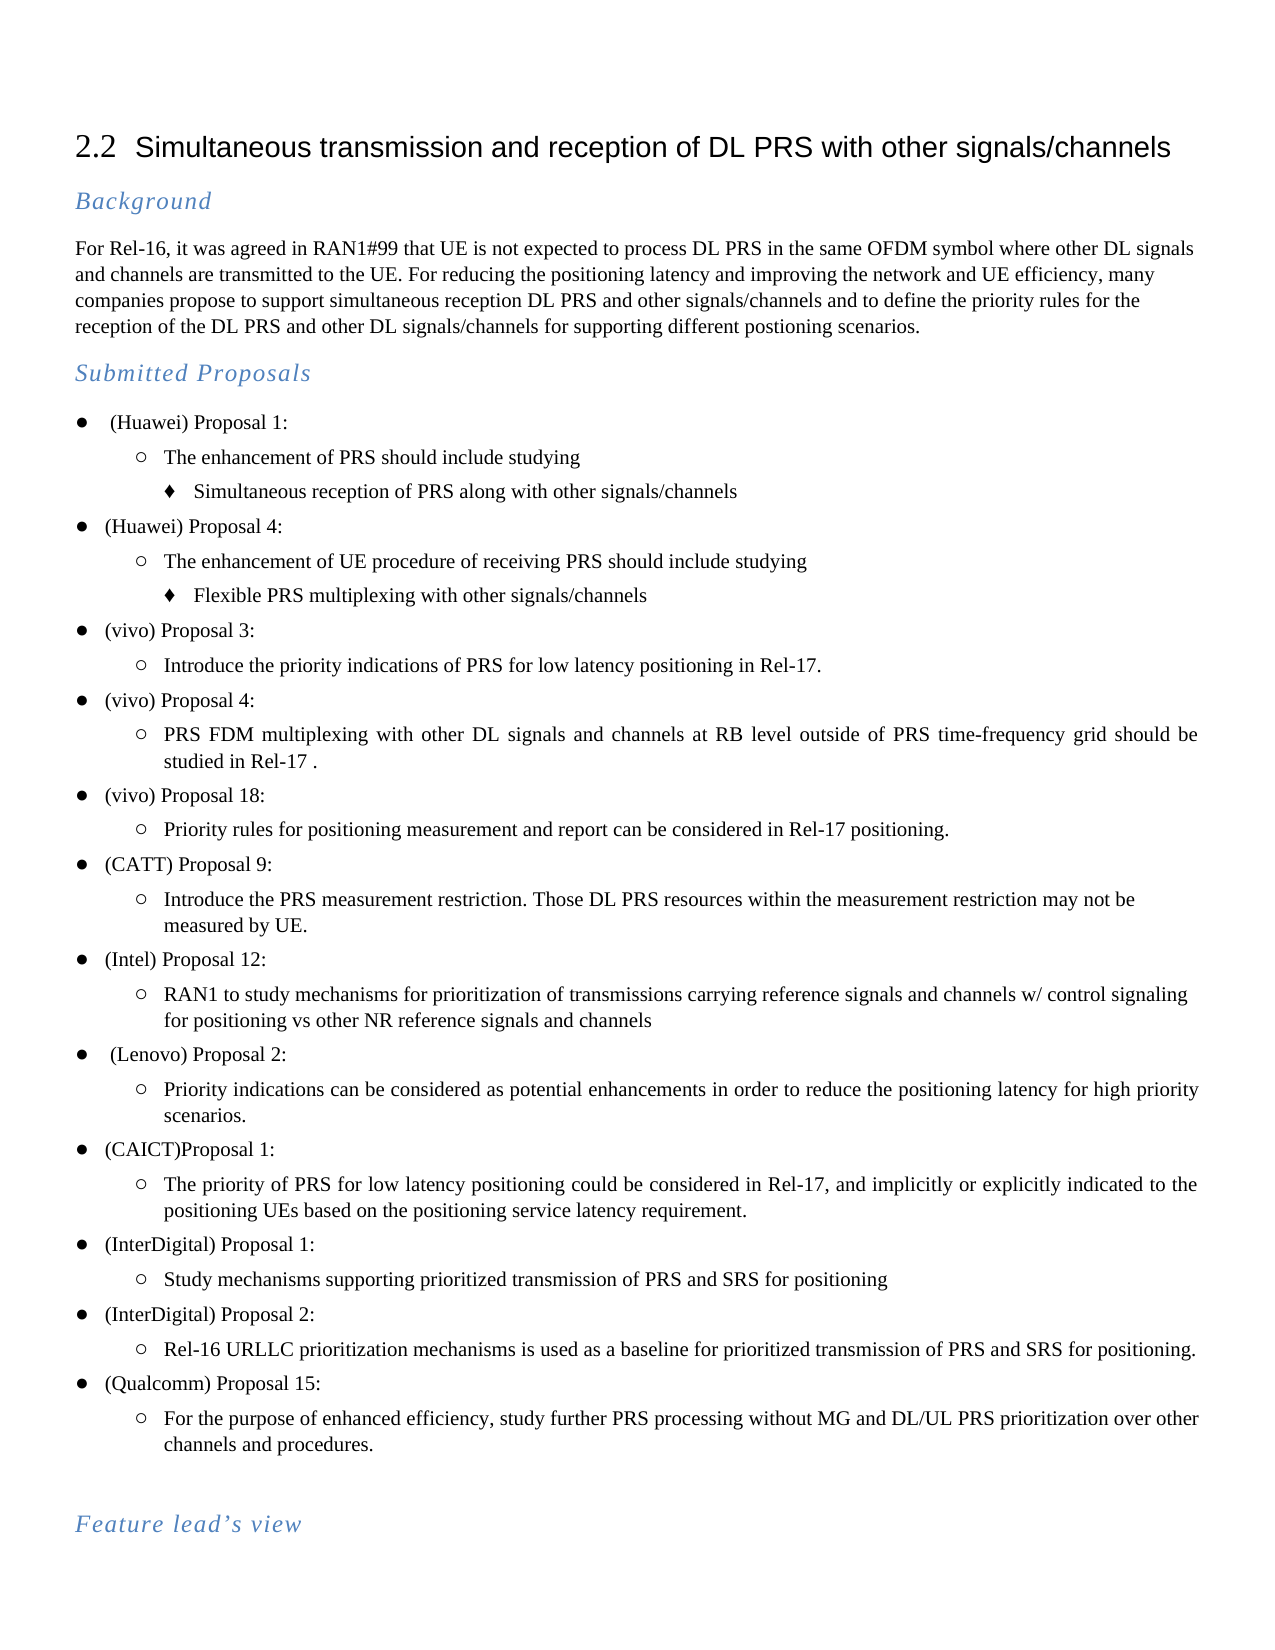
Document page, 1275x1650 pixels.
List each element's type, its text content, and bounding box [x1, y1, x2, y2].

text For Rel-16, it was agreed in RAN1#99 that UE is not expected to process DL PRS in the same OFDM symbol where other DL signals and channels are transmitted to the UE. For reducing the positioning latency and improving the network and UE efficiency, many companies propose to support simultaneous reception DL PRS and other signals/channels and to define the priority rules for the reception of the DL PRS and other DL signals/channels for supporting different postioning scenarios. [75, 236, 1200, 338]
list The enhancement of UE procedure of receiving PRS should include studying [134, 547, 1200, 573]
list PRS FDM multiplexing with other DL signals and channels at RB level outside of PRS time-frequency grid should be studied in Rel-17 . [134, 720, 1200, 773]
text (Huawei) Proposal 4: [75, 512, 1200, 538]
list RAN1 to study mechanisms for prioritization of transmissions carrying reference signals and channels w/ control signaling for positioning vs other NR reference signals and channels [134, 980, 1200, 1032]
text (Lenovo) Proposal 2: [75, 1040, 1200, 1067]
text (CAICT)Proposal 1: [75, 1135, 1200, 1162]
list Rel-16 URLLC prioritization mechanisms is used as a baseline for prioritized transmission of PRS and SRS for positioning. [134, 1334, 1200, 1361]
list The enhancement of PRS should include studying [134, 443, 1200, 469]
text (CATT) Proposal 9: [75, 850, 1200, 876]
text (vivo) Proposal 4: [75, 686, 1200, 712]
text (vivo) Proposal 18: [75, 781, 1200, 807]
list Priority indications can be considered as potential enhancements in order to reduce the positioning latency for high priority scenarios. [134, 1075, 1200, 1127]
list Priority rules for positioning measurement and report can be considered in Rel-17 positioning. [134, 815, 1200, 842]
list The priority of PRS for low latency positioning could be considered in Rel-17, and implicitly or explicitly indicated to the positioning UEs based on the positioning service latency requirement. [134, 1170, 1200, 1222]
text (InterDigital) Proposal 2: [75, 1300, 1200, 1326]
list Flexible PRS multiplexing with other signals/channels [164, 582, 1200, 608]
text (vivo) Proposal 3: [75, 616, 1200, 643]
subtitle Feature lead’s view [75, 1509, 1200, 1538]
text (Qualcomm) Proposal 15: [75, 1369, 1200, 1396]
list Study mechanisms supporting prioritized transmission of PRS and SRS for positioning [134, 1265, 1200, 1292]
subtitle Background [75, 186, 1200, 215]
list Introduce the PRS measurement restriction. Those DL PRS resources within the measurement restriction may not be measured by UE. [134, 885, 1200, 937]
text (Intel) Proposal 12: [75, 945, 1200, 972]
subtitle Simultaneous transmission and reception of DL PRS with other signals/channels [75, 126, 1200, 164]
list For the purpose of enhanced efficiency, study further PRS processing without MG and DL/UL PRS prioritization over other channels and procedures. [134, 1404, 1200, 1456]
list Simultaneous reception of PRS along with other signals/channels [164, 477, 1200, 504]
list Introduce the priority indications of PRS for low latency positioning in Rel-17. [134, 651, 1200, 677]
text (Huawei) Proposal 1: [75, 408, 1200, 434]
text (InterDigital) Proposal 1: [75, 1231, 1200, 1257]
subtitle Submitted Proposals [75, 358, 1200, 387]
